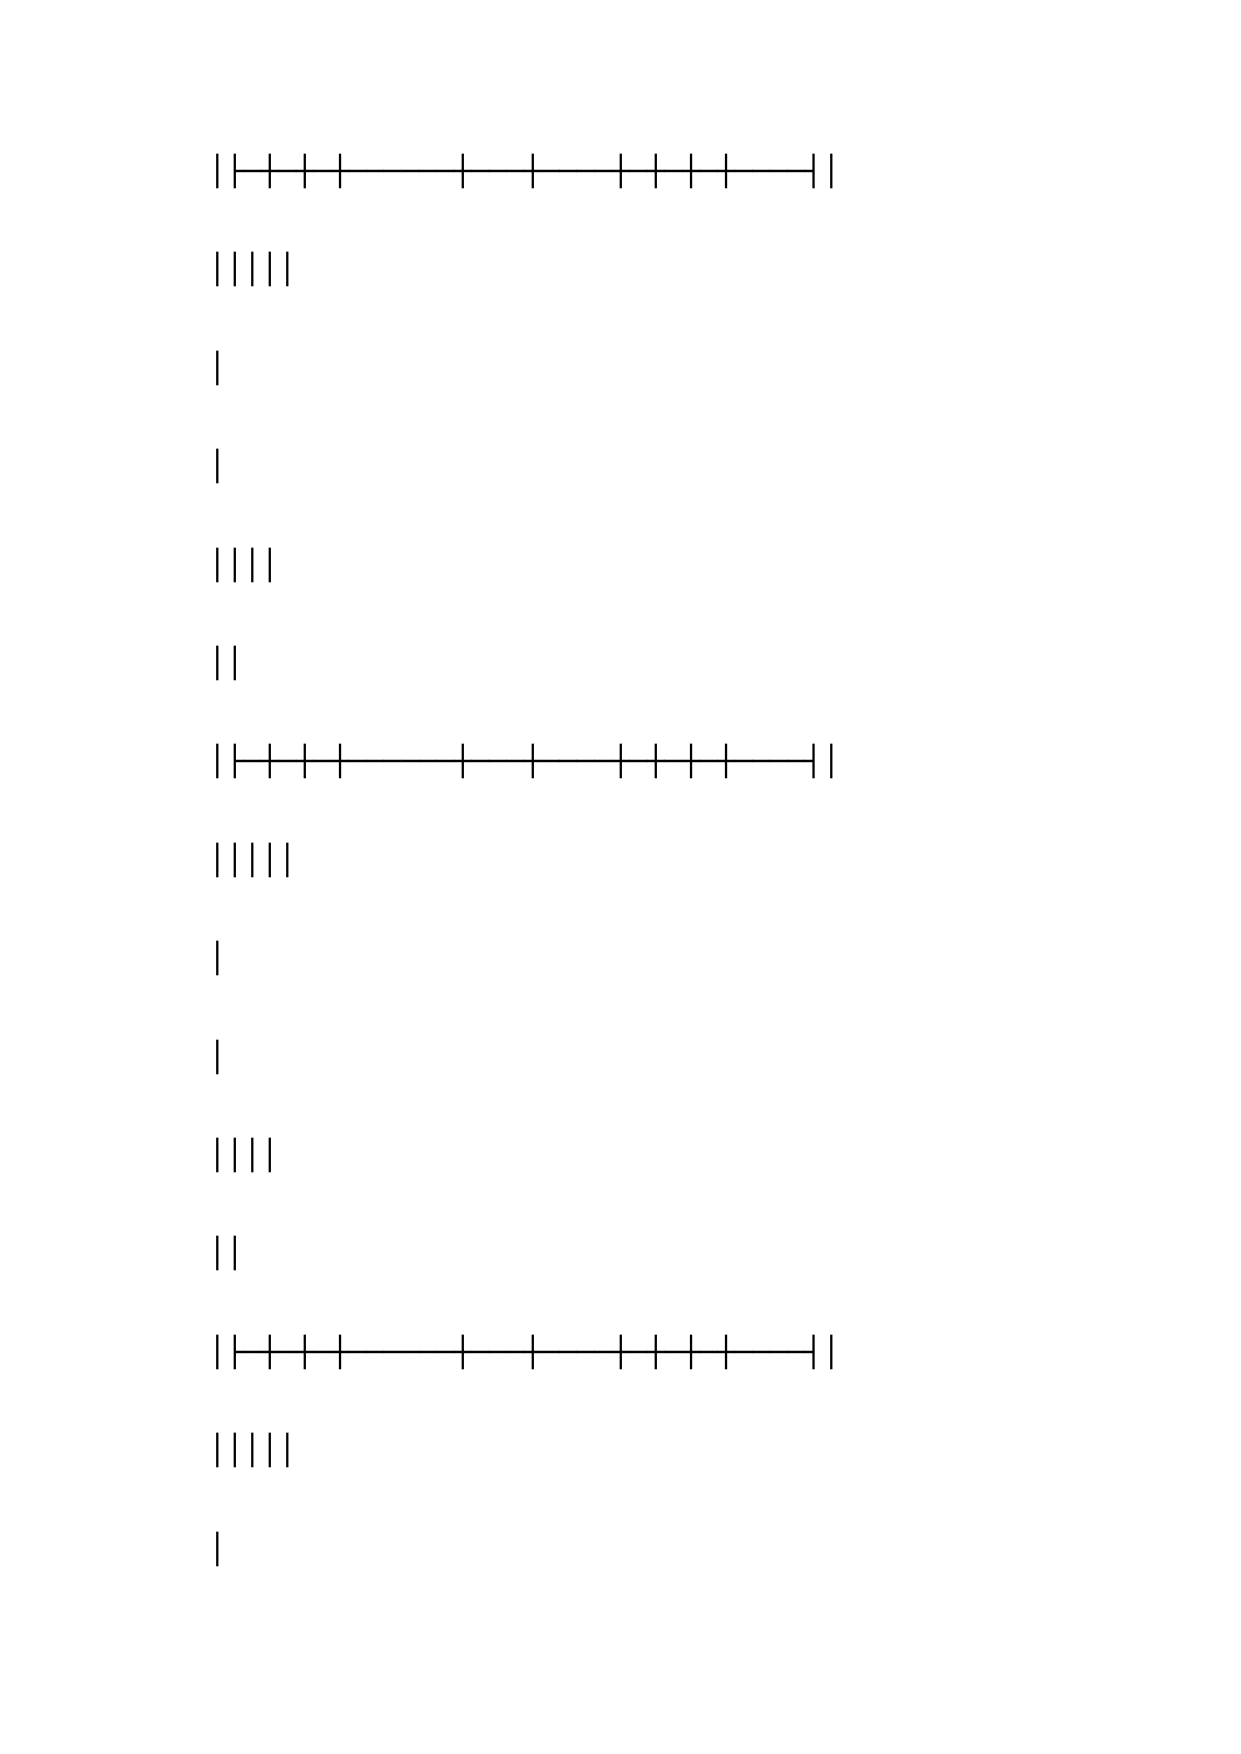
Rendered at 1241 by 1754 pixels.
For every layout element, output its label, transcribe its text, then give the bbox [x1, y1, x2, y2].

text ││││ [150, 1134, 1090, 1174]
text │││││ [150, 1430, 1090, 1469]
text │ [150, 445, 1090, 485]
text │├─┼─┼─┼──────┼───┼────┼─┼─┼─┼────┤│ [150, 1331, 1090, 1371]
text ││ [150, 642, 1090, 682]
text │ [150, 1528, 1090, 1568]
text │││││ [150, 248, 1090, 288]
text ││││ [150, 544, 1090, 583]
text │ [150, 347, 1090, 387]
text ││ [150, 1233, 1090, 1272]
text │ [150, 937, 1090, 977]
text │││││ [150, 839, 1090, 879]
text │ [150, 1036, 1090, 1076]
text │├─┼─┼─┼──────┼───┼────┼─┼─┼─┼────┤│ [150, 150, 1090, 190]
text │├─┼─┼─┼──────┼───┼────┼─┼─┼─┼────┤│ [150, 741, 1090, 780]
